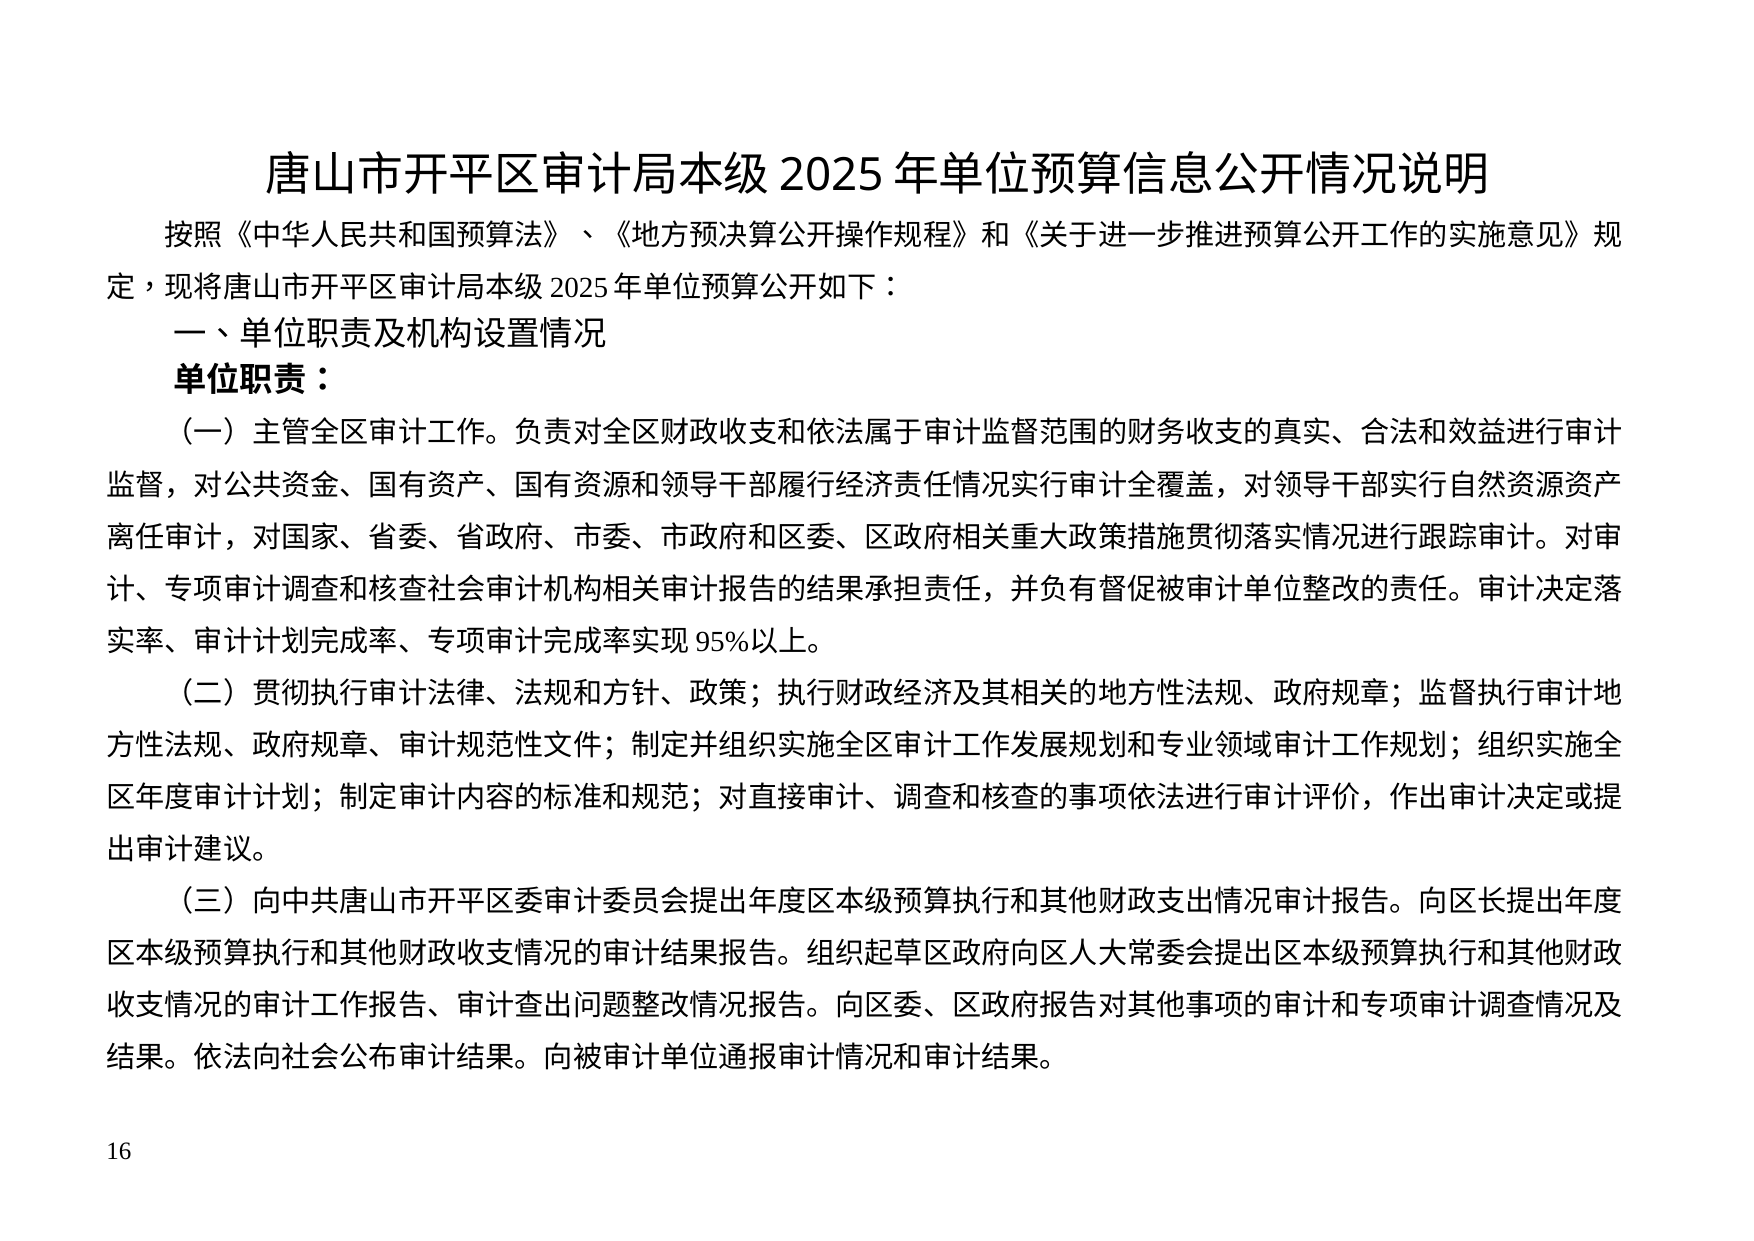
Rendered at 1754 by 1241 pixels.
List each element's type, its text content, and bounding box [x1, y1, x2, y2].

text （三）向中共唐山市开平区委审计委员会提出年度区本级预算执行和其他财政支出情况审计报告。向区长提出年度区本级预算执行和其他财政收支情况的审计结果报告。组织起草区政府向区人大常委会提出区本级预算执行和其他财政收支情况的审计工作报告、审计查出问题整改情况报告。向区委、区政府报告对其他事项的审计和专项审计调查情况及结果。依法向社会公布审计结果。向被审计单位通报审计情况和审计结果。 [106, 870, 1648, 1078]
text 唐山市开平区审计局本级2025年单位预算信息公开情况说明 [106, 142, 1648, 204]
text 一、单位职责及机构设置情况 [106, 309, 1648, 355]
text （二）贯彻执行审计法律、法规和方针、政策；执行财政经济及其相关的地方性法规、政府规章；监督执行审计地方性法规、政府规章、审计规范性文件；制定并组织实施全区审计工作发展规划和专业领域审计工作规划；组织实施全区年度审计计划；制定审计内容的标准和规范；对直接审计、调查和核查的事项依法进行审计评价，作出审计决定或提出审计建议。 [106, 662, 1648, 870]
text （一）主管全区审计工作。负责对全区财政收支和依法属于审计监督范围的财务收支的真实、合法和效益进行审计监督，对公共资金、国有资产、国有资源和领导干部履行经济责任情况实行审计全覆盖，对领导干部实行自然资源资产离任审计，对国家、省委、省政府、市委、市政府和区委、区政府相关重大政策措施贯彻落实情况进行跟踪审计。对审计、专项审计调查和核查社会审计机构相关审计报告的结果承担责任，并负有督促被审计单位整改的责任。审计决定落实率、审计计划完成率、专项审计完成率实现95%以上。 [106, 401, 1648, 662]
text 按照《中华人民共和国预算法》、《地方预决算公开操作规程》和《关于进一步推进预算公开工作的实施意见》规定，现将唐山市开平区审计局本级2025年单位预算公开如下： [106, 204, 1648, 308]
text 单位职责： [106, 356, 1648, 401]
